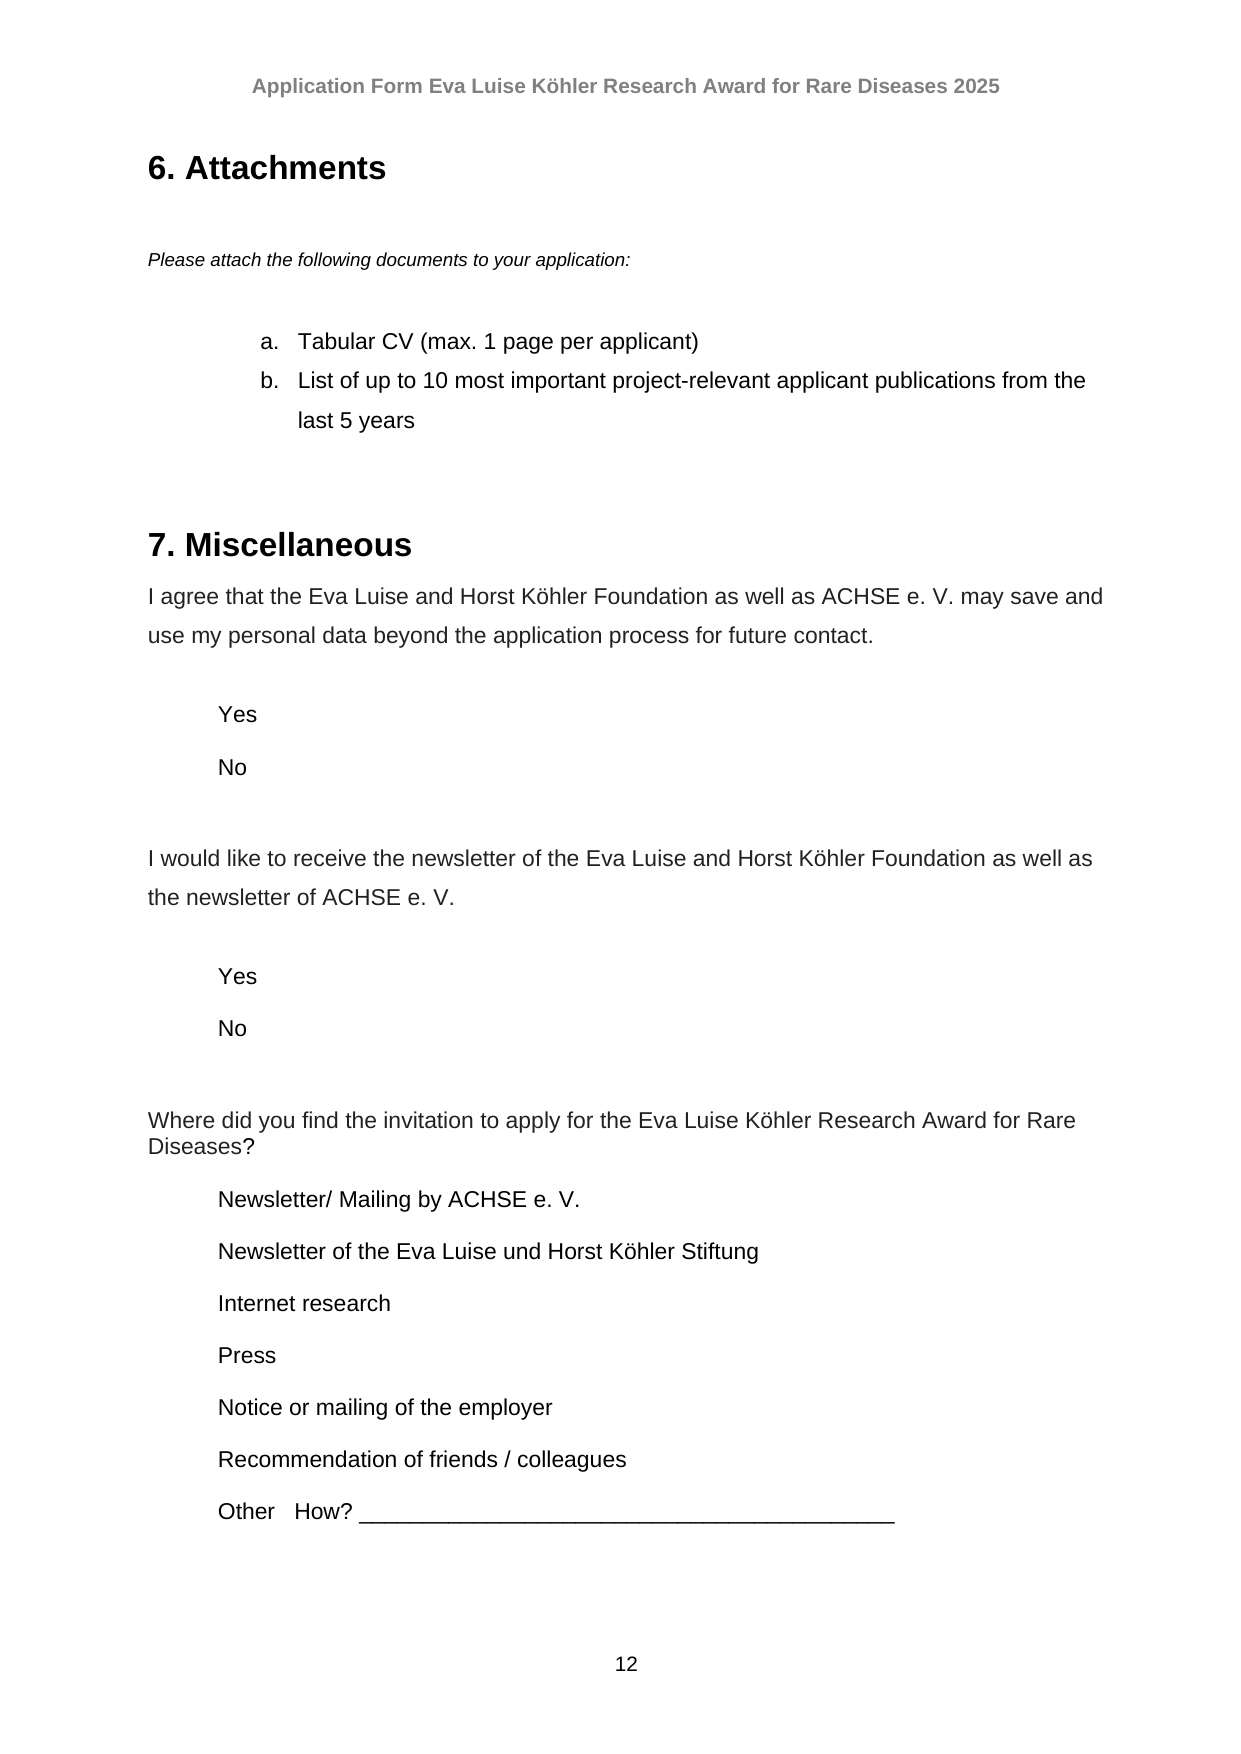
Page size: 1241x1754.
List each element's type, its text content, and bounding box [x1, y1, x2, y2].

text 6. Attachments [148, 148, 1094, 186]
list Tabular CV (max. 1 page per applicant) [260, 328, 1104, 354]
text I agree that the Eva Luise and Horst Köhler Foundation as well as ACHSE e. V. may save and use my personal data beyond the application process for future contact. [148, 583, 1104, 649]
text No [148, 753, 1094, 780]
text Newsletter of the Eva Luise und Horst Köhler Stiftung [148, 1238, 1094, 1264]
text Yes [148, 701, 1094, 728]
text Other How? __________________________________________ [148, 1498, 1094, 1524]
text Yes [148, 963, 1094, 990]
text Where did you find the invitation to apply for the Eva Luise Köhler Research Award for Rare Diseases? [148, 1107, 1104, 1159]
text 7. Miscellaneous [148, 525, 1104, 564]
text I would like to receive the newsletter of the Eva Luise and Horst Köhler Foundation as well as the newsletter of ACHSE e. V. [148, 845, 1104, 911]
text Notice or mailing of the employer [148, 1394, 1094, 1420]
text Press [148, 1342, 1094, 1368]
text No [148, 1015, 1094, 1042]
text Newsletter/ Mailing by ACHSE e. V. [148, 1186, 1094, 1212]
text Please attach the following documents to your application: [148, 249, 1104, 271]
text Recommendation of friends / colleagues [148, 1446, 1094, 1472]
text Internet research [148, 1290, 1094, 1316]
list List of up to 10 most important project-relevant applicant publications from the last 5 years [260, 367, 1104, 433]
